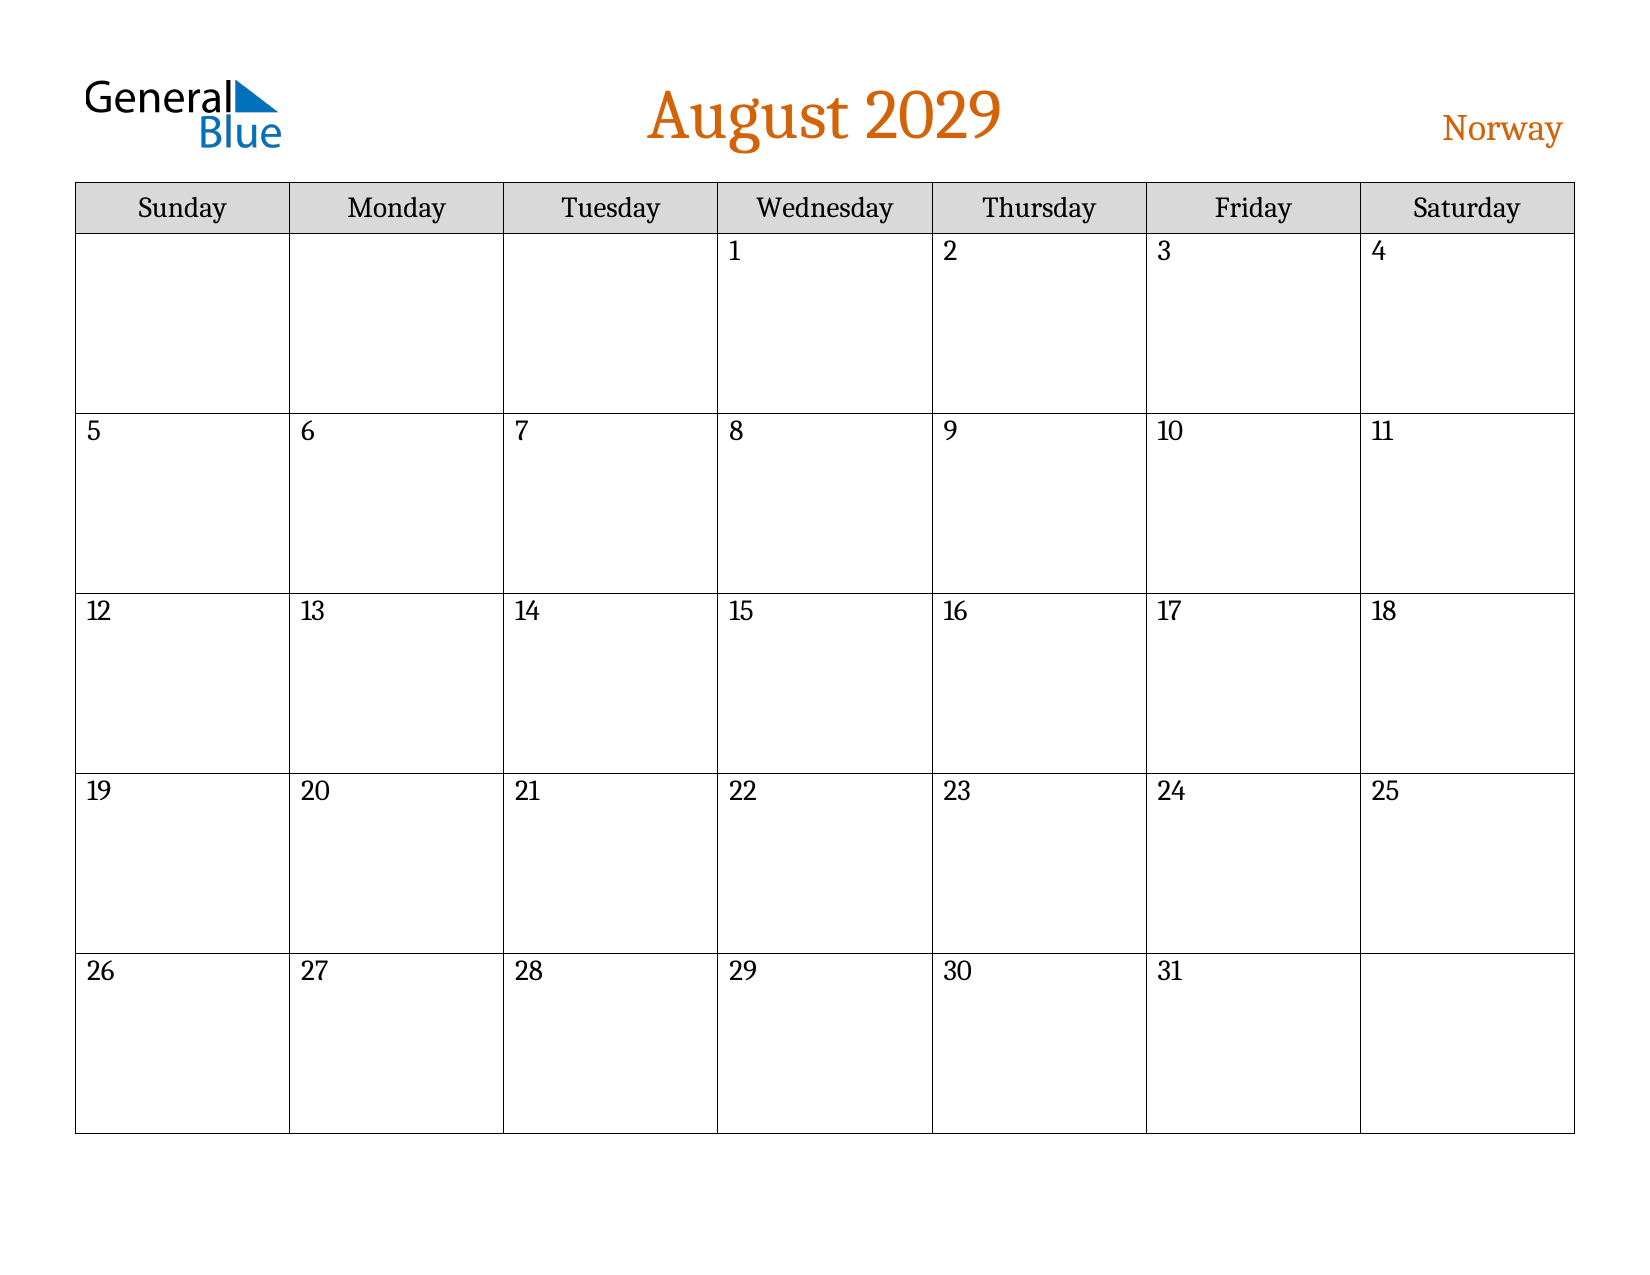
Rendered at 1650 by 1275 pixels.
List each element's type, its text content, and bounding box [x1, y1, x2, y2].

table_cell 24 [1147, 774, 1360, 810]
table_cell 17 [1147, 594, 1360, 630]
table_cell [1361, 630, 1574, 773]
table_cell Tuesday [504, 183, 717, 233]
table_cell [1147, 450, 1360, 593]
table_cell [504, 810, 717, 953]
table_cell 15 [718, 594, 932, 630]
table_cell Wednesday [718, 183, 932, 233]
table_cell 10 [1147, 414, 1360, 450]
table_cell 9 [933, 414, 1146, 450]
table_cell Thursday [933, 183, 1146, 233]
table_cell 2 [933, 234, 1146, 270]
table_cell [290, 810, 503, 953]
table_cell Sunday [76, 183, 289, 233]
table_cell [1361, 810, 1574, 953]
table_cell 25 [1361, 774, 1574, 810]
table_cell [933, 810, 1146, 953]
table_cell [290, 234, 503, 270]
table_cell [1361, 450, 1574, 593]
table_header August 2029 [504, 75, 1146, 182]
table_cell 23 [933, 774, 1146, 810]
table_cell [933, 990, 1146, 1133]
table_cell [1361, 270, 1574, 413]
table_cell [76, 630, 289, 773]
table_cell [504, 234, 717, 270]
table_cell 21 [504, 774, 717, 810]
table_cell 30 [933, 954, 1146, 990]
table_cell Saturday [1361, 183, 1574, 233]
table_cell 6 [290, 414, 503, 450]
table_cell 7 [504, 414, 717, 450]
table_cell 1 [718, 234, 932, 270]
table_cell [1147, 990, 1360, 1133]
table_cell [933, 450, 1146, 593]
table_cell [504, 450, 717, 593]
table_cell [290, 450, 503, 593]
table_cell 16 [933, 594, 1146, 630]
table_cell [76, 810, 289, 953]
table_cell 4 [1361, 234, 1574, 270]
table_cell [76, 234, 289, 270]
table_cell [1361, 990, 1574, 1133]
table_cell 31 [1147, 954, 1360, 990]
table_cell [504, 630, 717, 773]
table_cell [504, 270, 717, 413]
table_cell 26 [76, 954, 289, 990]
table_cell 27 [290, 954, 503, 990]
table_cell [1147, 810, 1360, 953]
table_cell 14 [504, 594, 717, 630]
table_cell 20 [290, 774, 503, 810]
table_cell [290, 630, 503, 773]
table_cell 19 [76, 774, 289, 810]
table_cell [718, 630, 932, 773]
table_header Norway [1146, 75, 1574, 182]
table_header [76, 75, 503, 182]
table_cell [1147, 270, 1360, 413]
table_cell 18 [1361, 594, 1574, 630]
table_cell 5 [76, 414, 289, 450]
table_cell 28 [504, 954, 717, 990]
table_cell [76, 450, 289, 593]
table_cell 13 [290, 594, 503, 630]
picture [86, 80, 281, 148]
table_cell [1361, 954, 1574, 990]
table_cell [718, 990, 932, 1133]
table_cell 29 [718, 954, 932, 990]
table_cell [933, 270, 1146, 413]
table_cell [76, 990, 289, 1133]
table_cell 22 [718, 774, 932, 810]
table_cell 3 [1147, 234, 1360, 270]
table_cell 8 [718, 414, 932, 450]
table_cell [718, 270, 932, 413]
table_cell Friday [1147, 183, 1360, 233]
table_cell [76, 270, 289, 413]
table_cell 11 [1361, 414, 1574, 450]
table_cell 12 [76, 594, 289, 630]
table_cell [290, 270, 503, 413]
table_cell [718, 810, 932, 953]
table_cell [1147, 630, 1360, 773]
table_cell [290, 990, 503, 1133]
table_cell Monday [290, 183, 503, 233]
table_cell [933, 630, 1146, 773]
table_cell [504, 990, 717, 1133]
table_cell [718, 450, 932, 593]
